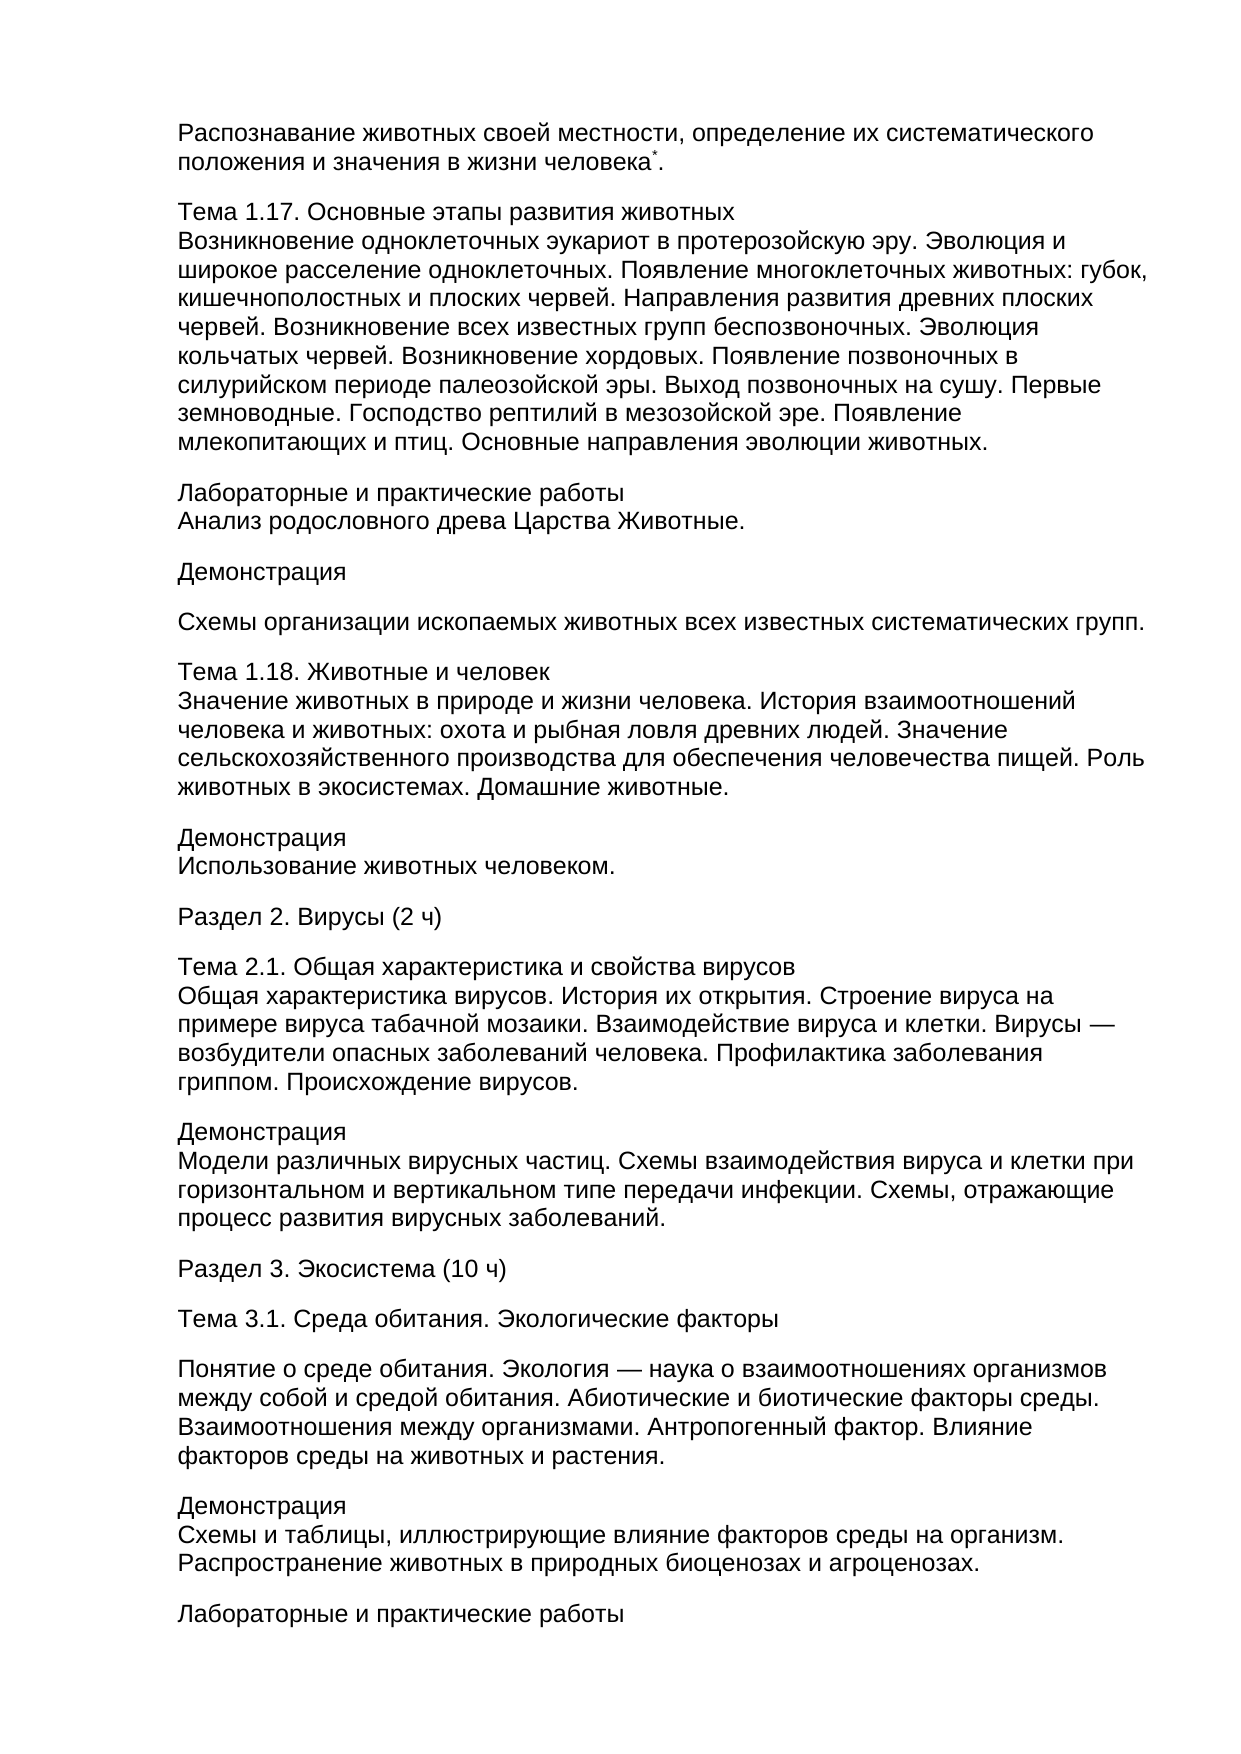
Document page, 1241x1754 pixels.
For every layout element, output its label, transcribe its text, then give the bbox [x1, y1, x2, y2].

text Демонстрация [177, 1491, 1152, 1520]
text Демонстрация [177, 557, 1152, 585]
text Использование животных человеком. [177, 851, 1152, 880]
text Общая характеристика вирусов. История их открытия. Строение вируса на примере вируса табачной мозаики. Взаимодействие вируса и клетки. Вирусы — возбудители опасных заболеваний человека. Профилактика заболевания гриппом. Происхождение вирусов. [177, 981, 1152, 1096]
text Тема 1.17. Основные этапы развития животных [177, 197, 1152, 226]
text Лабораторные и практические работы [177, 1599, 1152, 1627]
text Понятие о среде обитания. Экология — наука о взаимоотношениях организмов между собой и средой обитания. Абиотические и биотические факторы среды. Взаимоотношения между организмами. Антропогенный фактор. Влияние факторов среды на животных и растения. [177, 1354, 1152, 1469]
text Демонстрация [177, 1117, 1152, 1146]
text Анализ родословного древа Царства Животные. [177, 506, 1152, 535]
text Раздел 3. Экосистема (10 ч) [177, 1254, 1152, 1282]
text Значение животных в природе и жизни человека. История взаимоотношений человека и животных: охота и рыбная ловля древних людей. Значение сельскохозяйственного производства для обеспечения человечества пищей. Роль животных в экосистемах. Домашние животные. [177, 686, 1152, 801]
text Распознавание животных своей местности, определение их систематического положения и значения в жизни человека*. [177, 118, 1152, 176]
text Раздел 2. Вирусы (2 ч) [177, 902, 1152, 930]
text Модели различных вирусных частиц. Схемы взаимодействия вируса и клетки при горизонтальном и вертикальном типе передачи инфекции. Схемы, отражающие процесс развития вирусных заболеваний. [177, 1146, 1152, 1232]
text Тема 2.1. Общая характеристика и свойства вирусов [177, 952, 1152, 981]
text Лабораторные и практические работы [177, 477, 1152, 506]
text Схемы организации ископаемых животных всех известных систематических групп. [177, 607, 1152, 636]
text Возникновение одноклеточных эукариот в протерозойскую эру. Эволюция и широкое расселение одноклеточных. Появление многоклеточных животных: губок, кишечнополостных и плоских червей. Направления развития древних плоских червей. Возникновение всех известных групп беспозвоночных. Эволюция кольчатых червей. Возникновение хордовых. Появление позвоночных в силурийском периоде палеозойской эры. Выход позвоночных на сушу. Первые земноводные. Господство рептилий в мезозойской эре. Появление млекопитающих и птиц. Основные направления эволюции животных. [177, 226, 1152, 456]
text Тема 3.1. Среда обитания. Экологические факторы [177, 1304, 1152, 1333]
text Демонстрация [177, 822, 1152, 851]
text Тема 1.18. Животные и человек [177, 657, 1152, 686]
text Схемы и таблицы, иллюстрирующие влияние факторов среды на организм. Распространение животных в природных биоценозах и агроценозах. [177, 1520, 1152, 1577]
